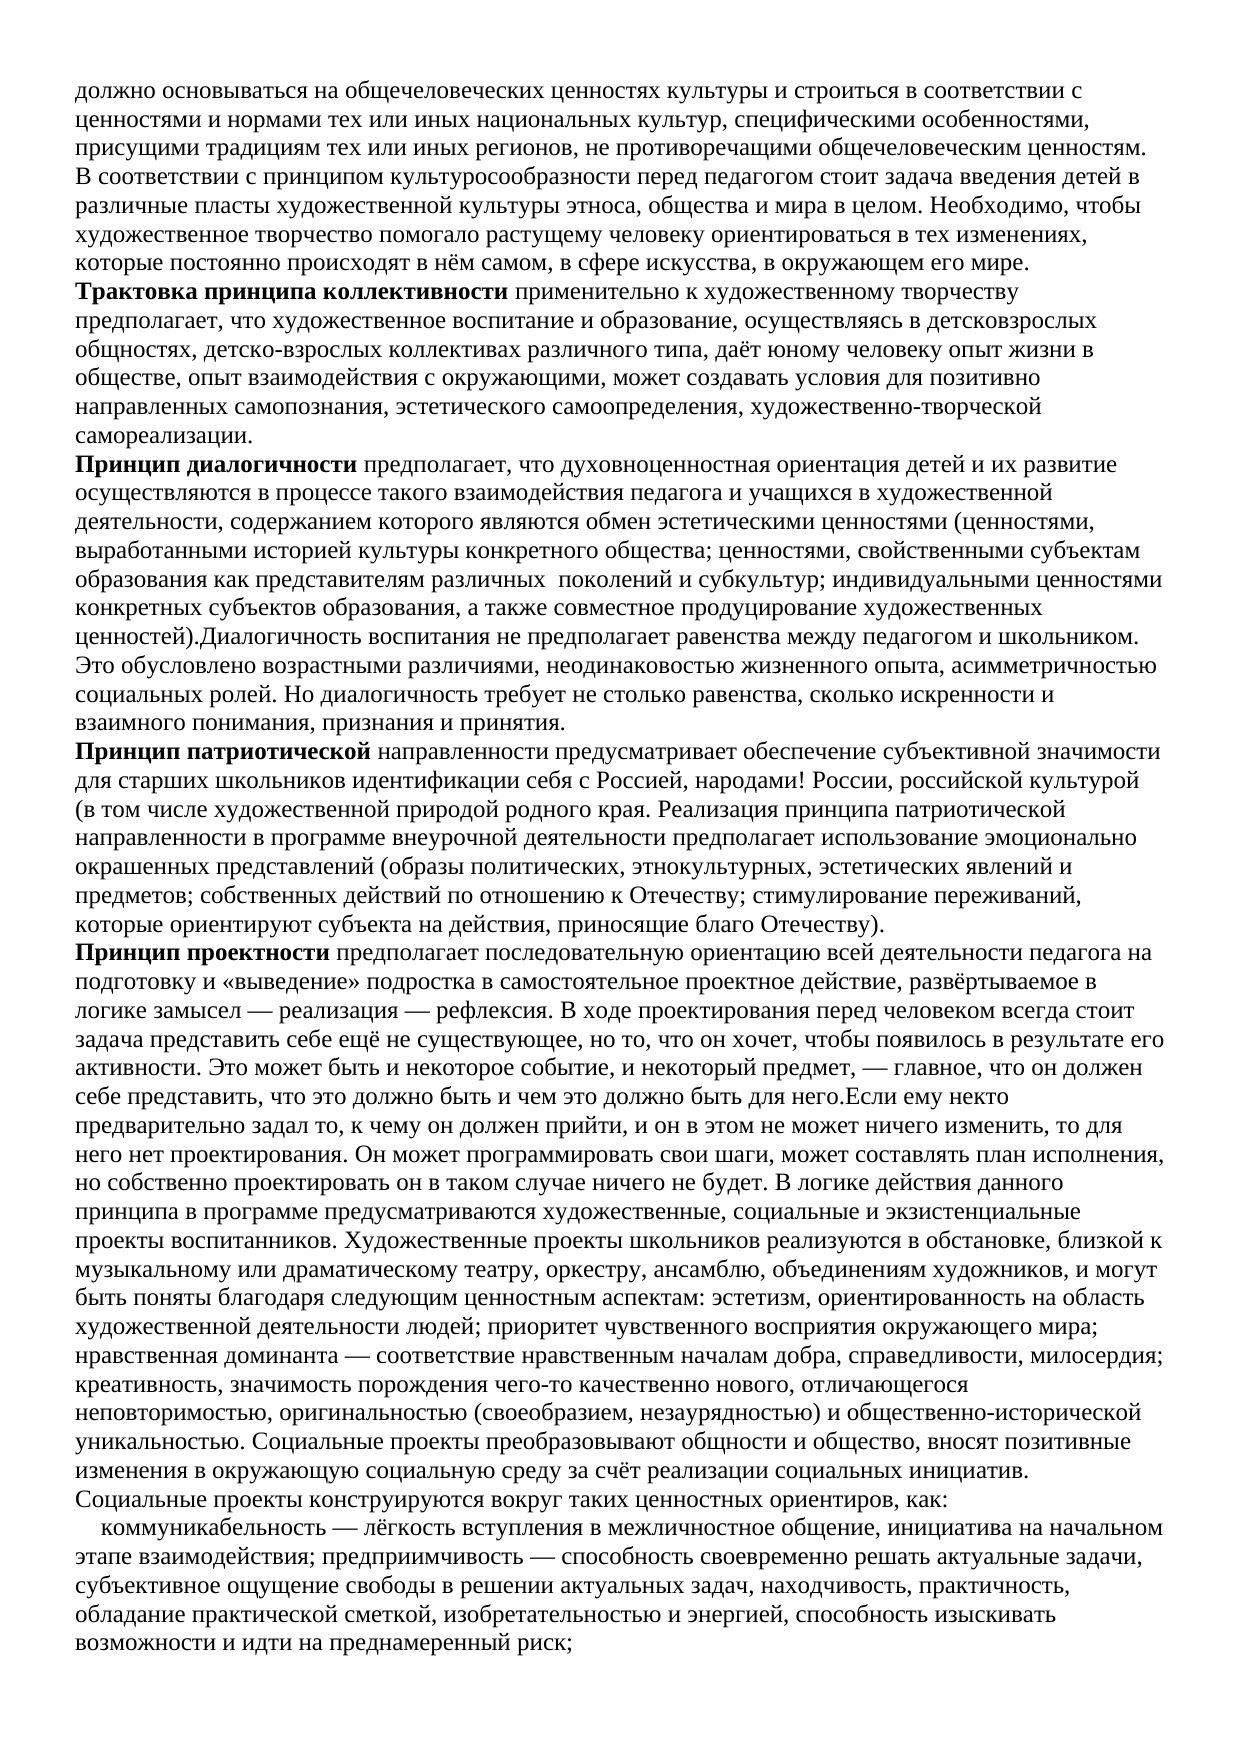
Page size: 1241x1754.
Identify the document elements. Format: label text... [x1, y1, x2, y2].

text Трактовка принципа коллективности применительно к художественному творчеству предполагает, что художественное воспитание и образование, осуществляясь в детсковзрослых общностях, детско-взрослых коллективах различного типа, даёт юному человеку опыт жизни в обществе, опыт взаимодействия с окружающими, может создавать условия для позитивно направленных самопознания, эстетического самоопределения, художественно-творческой самореализации. [75, 276, 1165, 449]
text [75, 75, 1165, 276]
text Принцип патриотической направленности предусматривает обеспечение субъективной значимости для старших школьников идентификации себя с Россией, народами! России, российской культурой (в том числе художественной природой родного края. Реализация принципа патриотической направленности в программе внеурочной деятельности предполагает использование эмоционально окрашенных представлений (образы политических, этнокультурных, эстетических явлений и предметов; собственных действий по отношению к Отечеству; стимулирование переживаний, которые ориентируют субъекта на действия, приносящие благо Отечеству). [75, 736, 1165, 937]
text Принцип диалогичности предполагает, что духовноценностная ориентация детей и их развитие осуществляются в процессе такого взаимодействия педагога и учащихся в художественной деятельности, содержанием которого являются обмен эстетическими ценностями (ценностями, выработанными историей культуры конкретного общества; ценностями, свойственными субъектам образования как представителям различных поколений и субкультур; индивидуальными ценностями конкретных субъектов образования, а также совместное продуцирование художественных ценностей).Диалогичность воспитания не предполагает равенства между педагогом и школьником. Это обусловлено возрастными различиями, неодинаковостью жизненного опыта, асимметричностью социальных ролей. Но диалогичность требует не столько равенства, сколько искренности и взаимного понимания, признания и принятия. [75, 449, 1165, 736]
text  коммуникабельность — лёгкость вступления в межличностное общение, инициатива на начальном этапе взаимодействия; предприимчивость — способность своевременно решать актуальные задачи, субъективное ощущение свободы в решении актуальных задач, находчивость, практичность, обладание практической сметкой, изобретательностью и энергией, способность изыскивать возможности и идти на преднамеренный риск; [75, 1512, 1165, 1656]
text Принцип проектности предполагает последовательную ориентацию всей деятельности педагога на подготовку и «выведение» подростка в самостоятельное проектное действие, развёртываемое в логике замысел — реализация — рефлексия. В ходе проектирования перед человеком всегда стоит задача представить себе ещё не существующее, но то, что он хочет, чтобы появилось в результате его активности. Это может быть и некоторое событие, и некоторый предмет, — главное, что он должен себе представить, что это должно быть и чем это должно быть для него.Если ему некто предварительно задал то, к чему он должен прийти, и он в этом не может ничего изменить, то для него нет проектирования. Он может программировать свои шаги, может составлять план исполнения, но собственно проектировать он в таком случае ничего не будет. В логике действия данного принципа в программе предусматриваются художественные, социальные и экзистенциальные проекты воспитанников. Художественные проекты школьников реализуются в обстановке, близкой к музыкальному или драматическому театру, оркестру, ансамблю, объединениям художников, и могут быть поняты благодаря следующим ценностным аспектам: эстетизм, ориентированность на область художественной деятельности людей; приоритет чувственного восприятия окружающего мира; нравственная доминанта — соответствие нравственным началам добра, справедливости, милосердия; креативность, значимость порождения чего-то качественно нового, отличающегося неповторимостью, оригинальностью (своеобразием, незаурядностью) и общественно-исторической уникальностью. Социальные проекты преобразовывают общности и общество, вносят позитивные изменения в окружающую социальную среду за счёт реализации социальных инициатив. Социальные проекты конструируются вокруг таких ценностных ориентиров, как: [75, 937, 1165, 1512]
